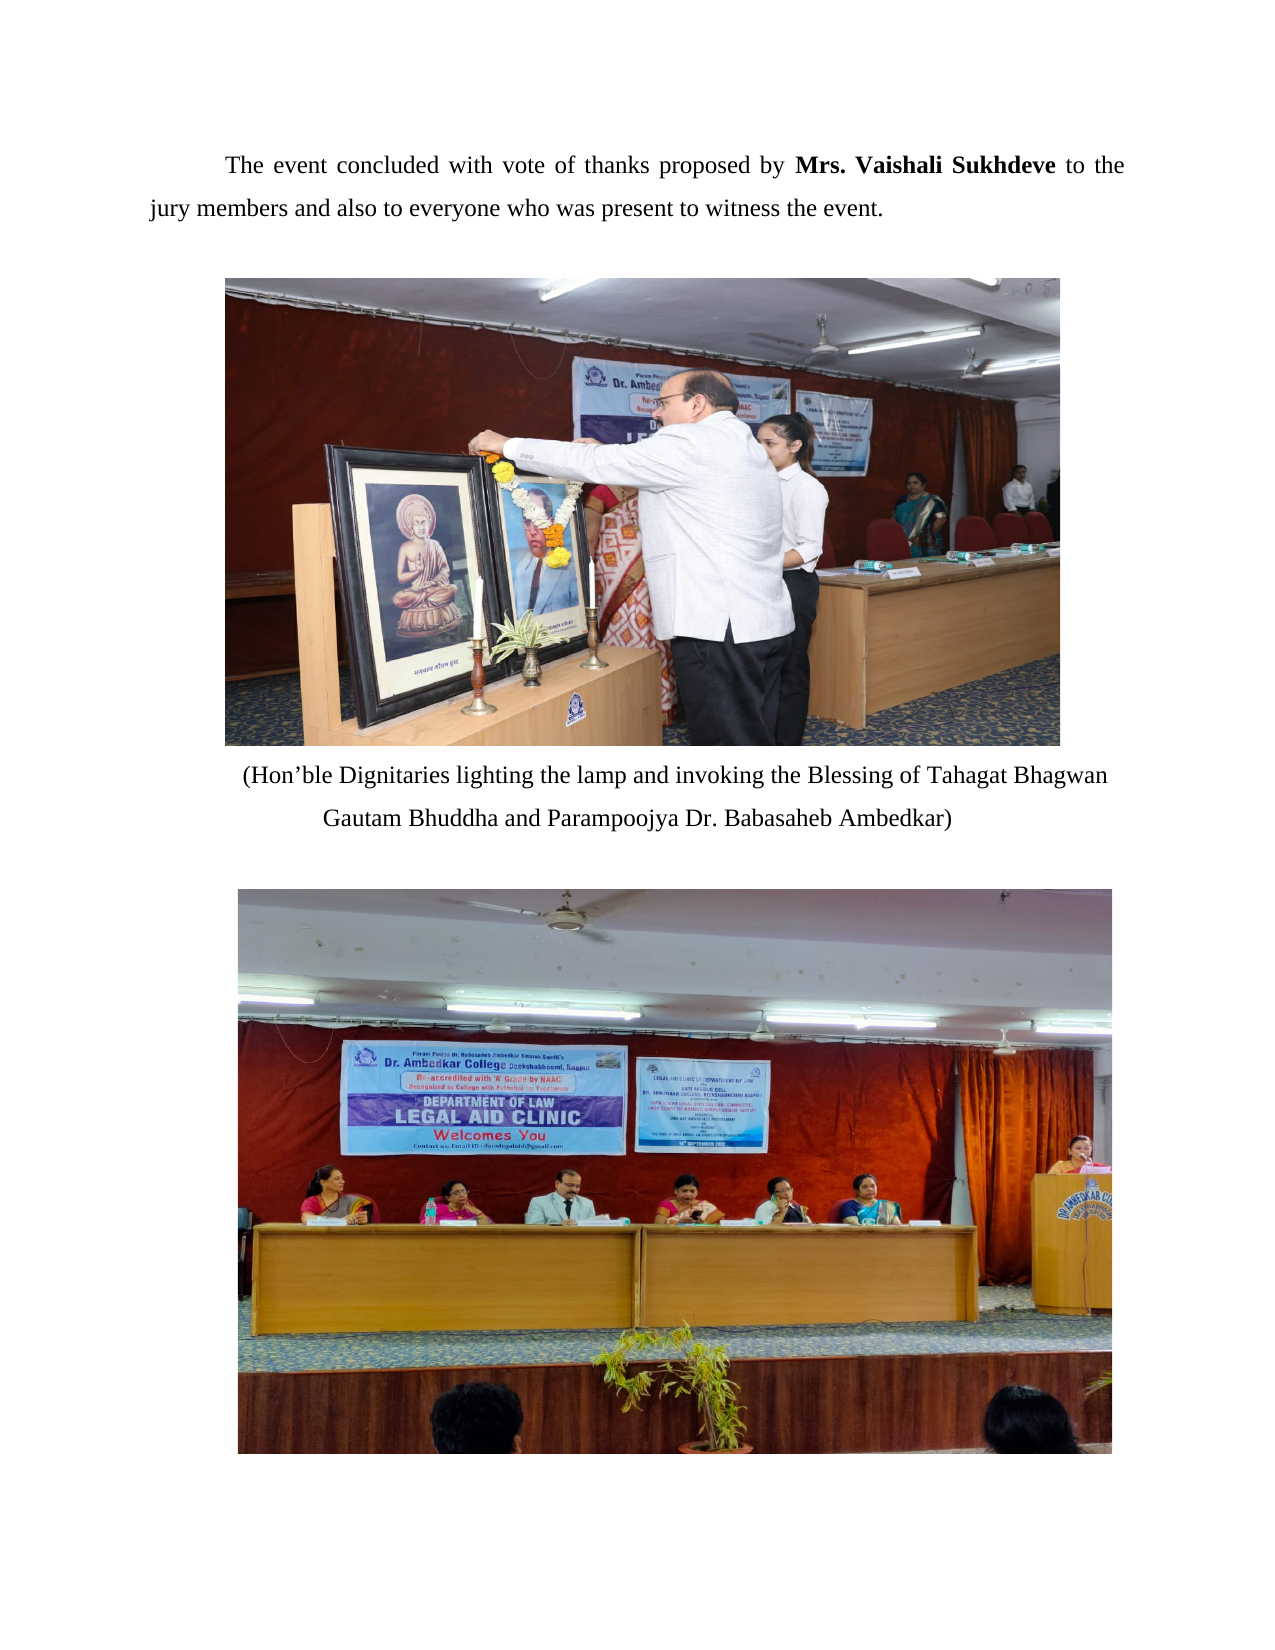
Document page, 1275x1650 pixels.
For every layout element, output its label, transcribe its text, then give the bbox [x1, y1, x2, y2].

text The event concluded with vote of thanks proposed by Mrs. Vaishali Sukhdeve to the jury members and also to everyone who was present to witness the event. [150, 150, 1125, 222]
picture [225, 278, 1061, 746]
picture [237, 889, 1113, 1454]
text (Hon’ble Dignitaries lighting the lamp and invoking the Blessing of Tahagat Bhagwan Gautam Bhuddha and Parampoojya Dr. Babasaheb Ambedkar) [150, 760, 1125, 832]
